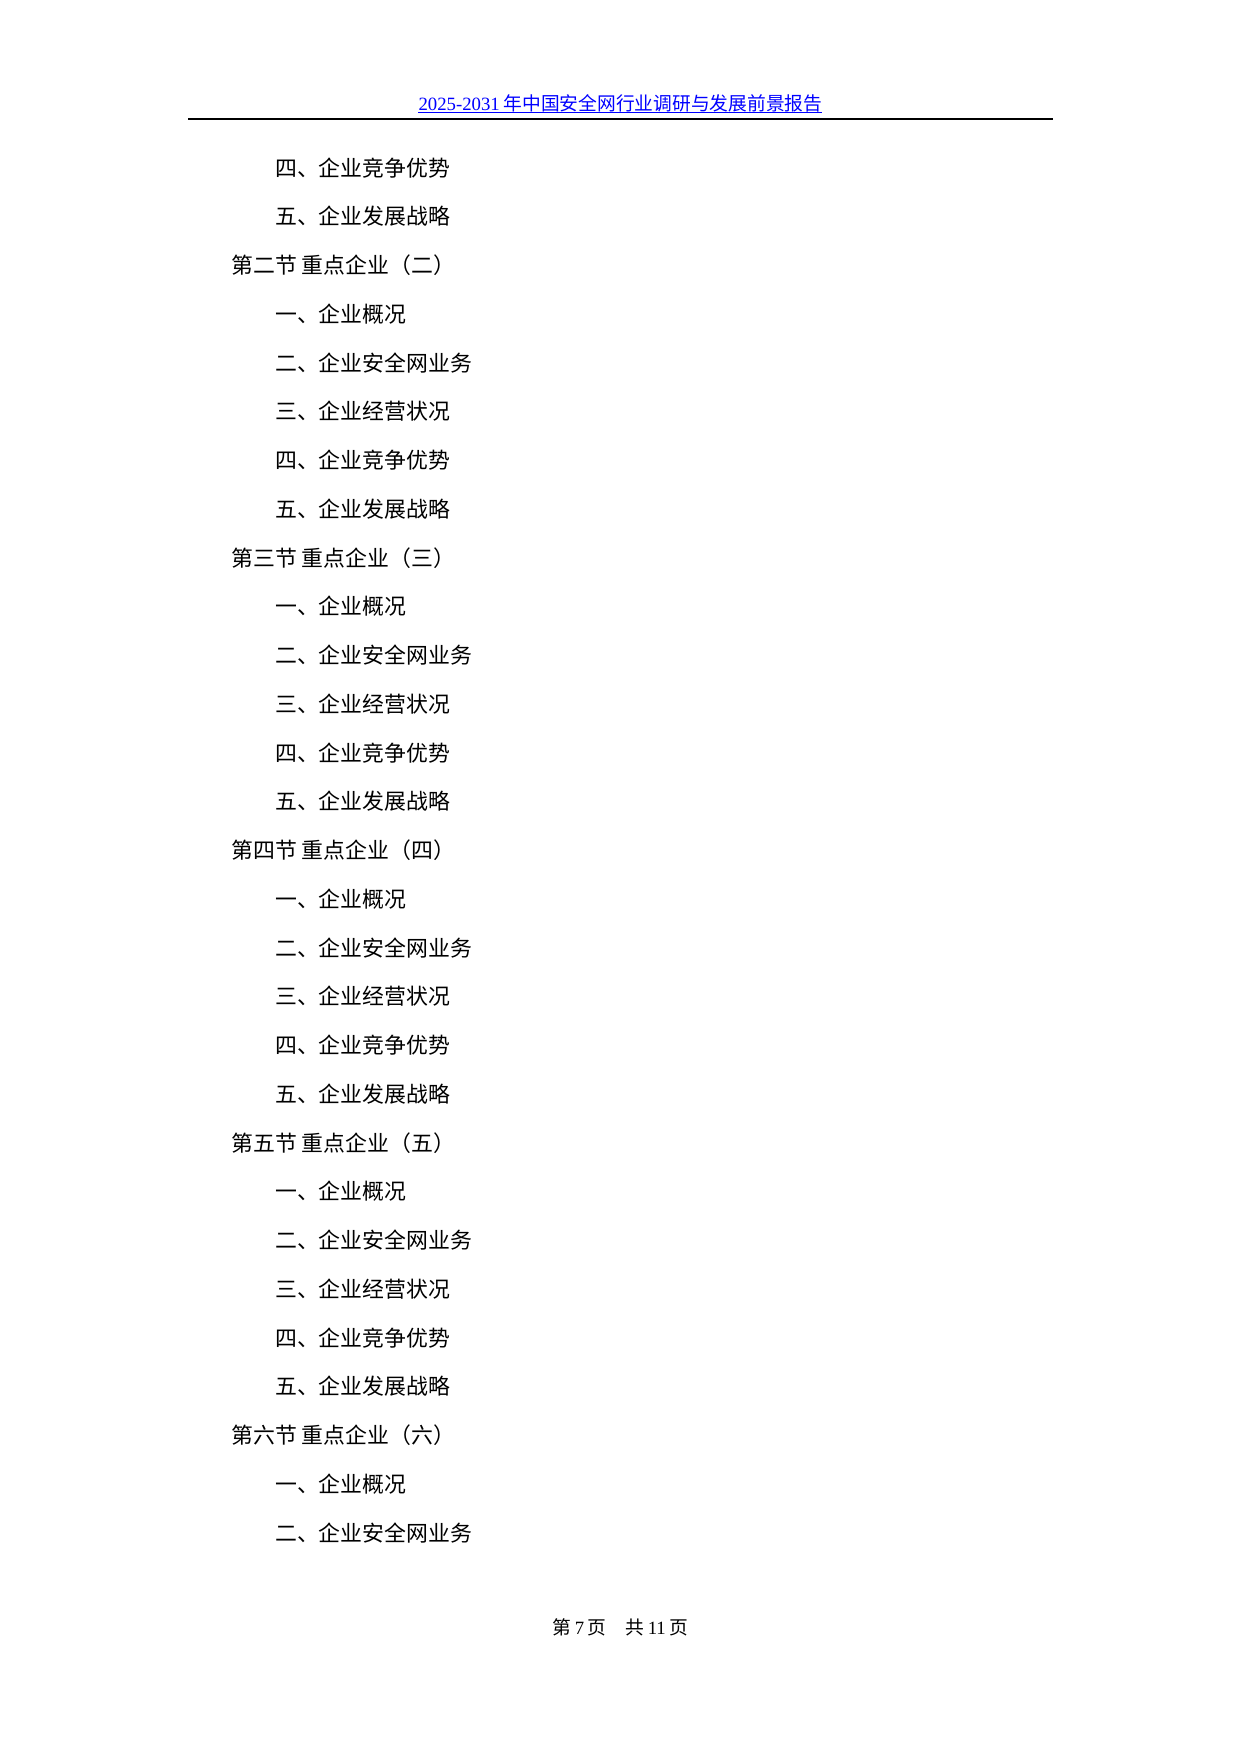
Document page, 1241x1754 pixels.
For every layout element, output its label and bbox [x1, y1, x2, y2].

text [187, 150, 1053, 1548]
